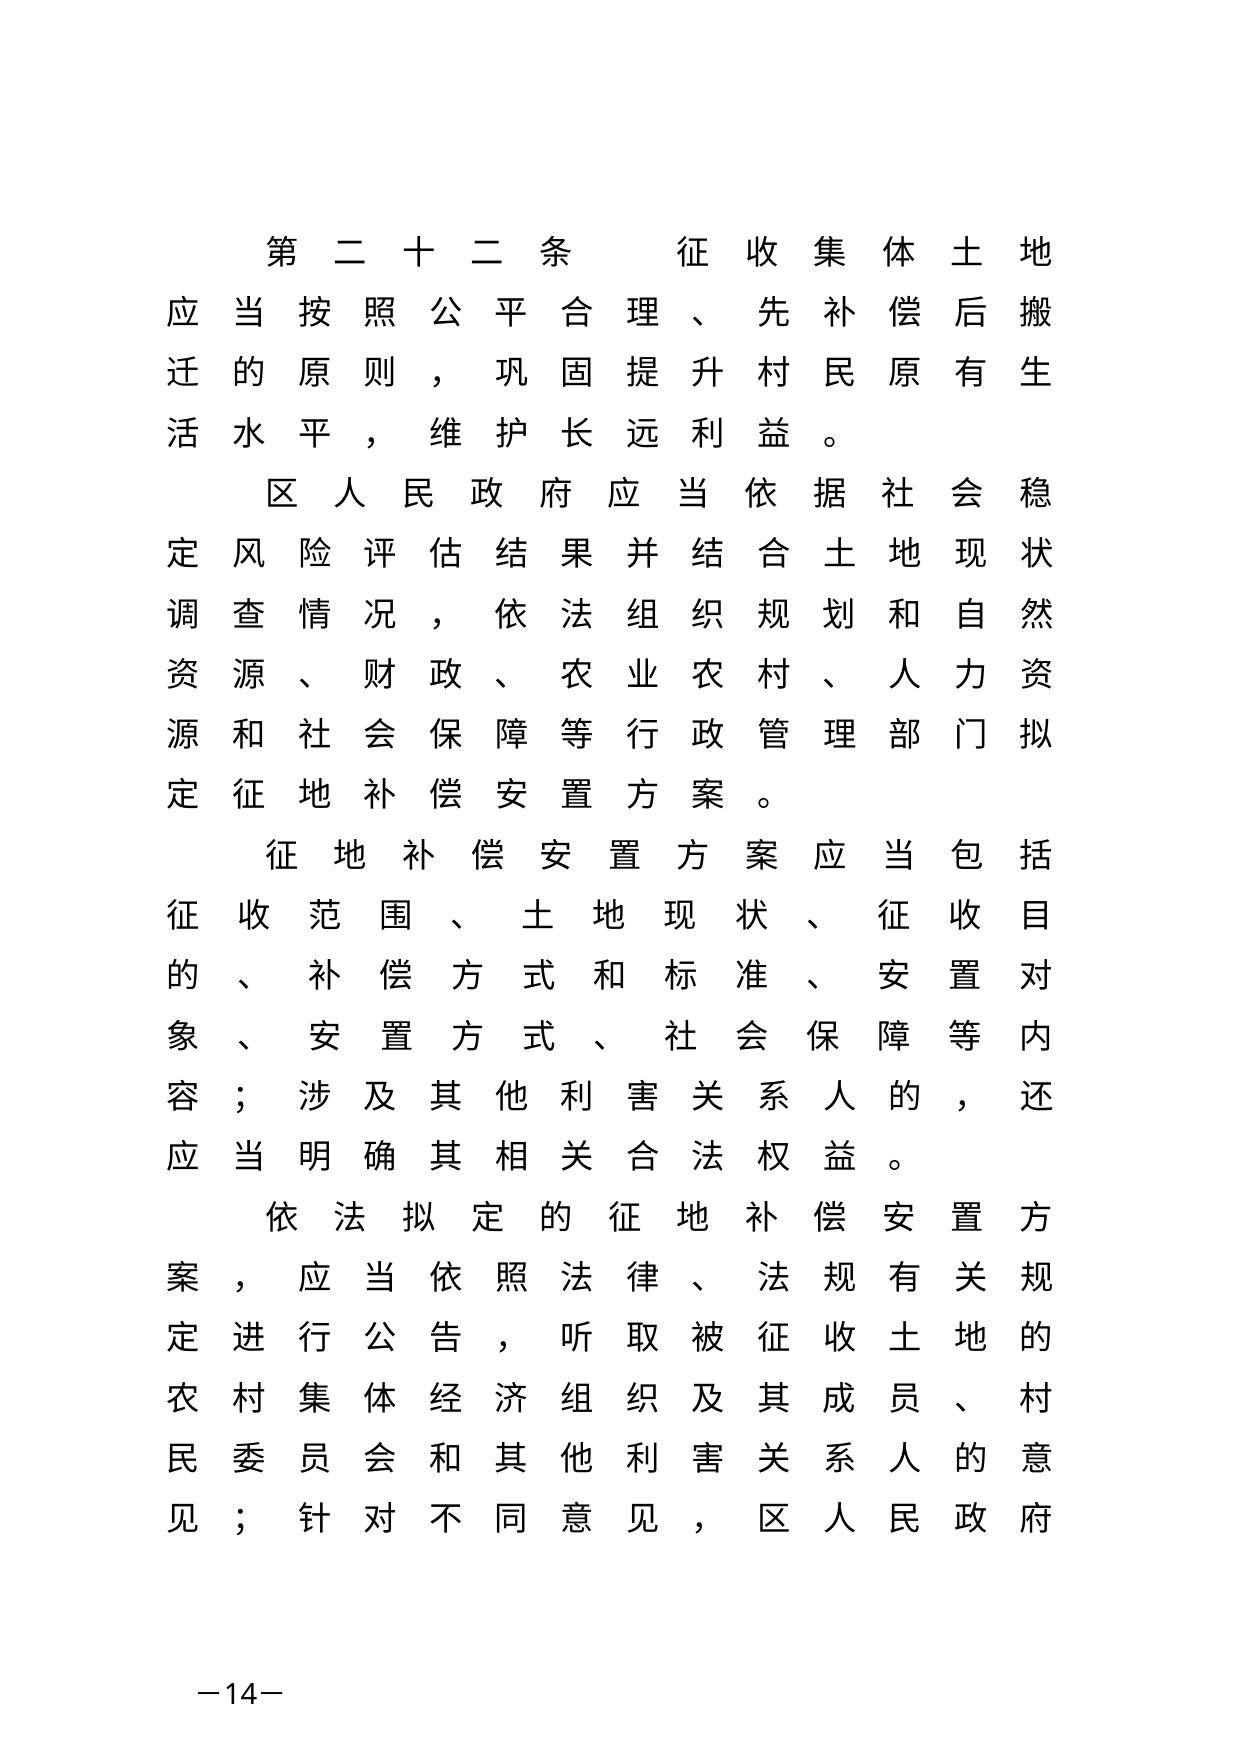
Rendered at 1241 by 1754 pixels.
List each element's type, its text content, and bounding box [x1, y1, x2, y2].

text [167, 1184, 1085, 1546]
text 区人民政府应当依据社会稳定风险评估结果并结合土地现状调查情况，依法组织规划和自然资源、财政、农业农村、人力资源和社会保障等行政管理部门拟定征地补偿安置方案。 [167, 461, 1085, 822]
text 第二十二条 征收集体土地应当按照公平合理、先补偿后搬迁的原则，巩固提升村民原有生活水平，维护长远利益。 [167, 219, 1085, 461]
text 征地补偿安置方案应当包括征收范围、土地现状、征收目的、补偿方式和标准、安置对象、安置方式、社会保障等内容；涉及其他利害关系人的，还应当明确其相关合法权益。 [167, 822, 1085, 1184]
